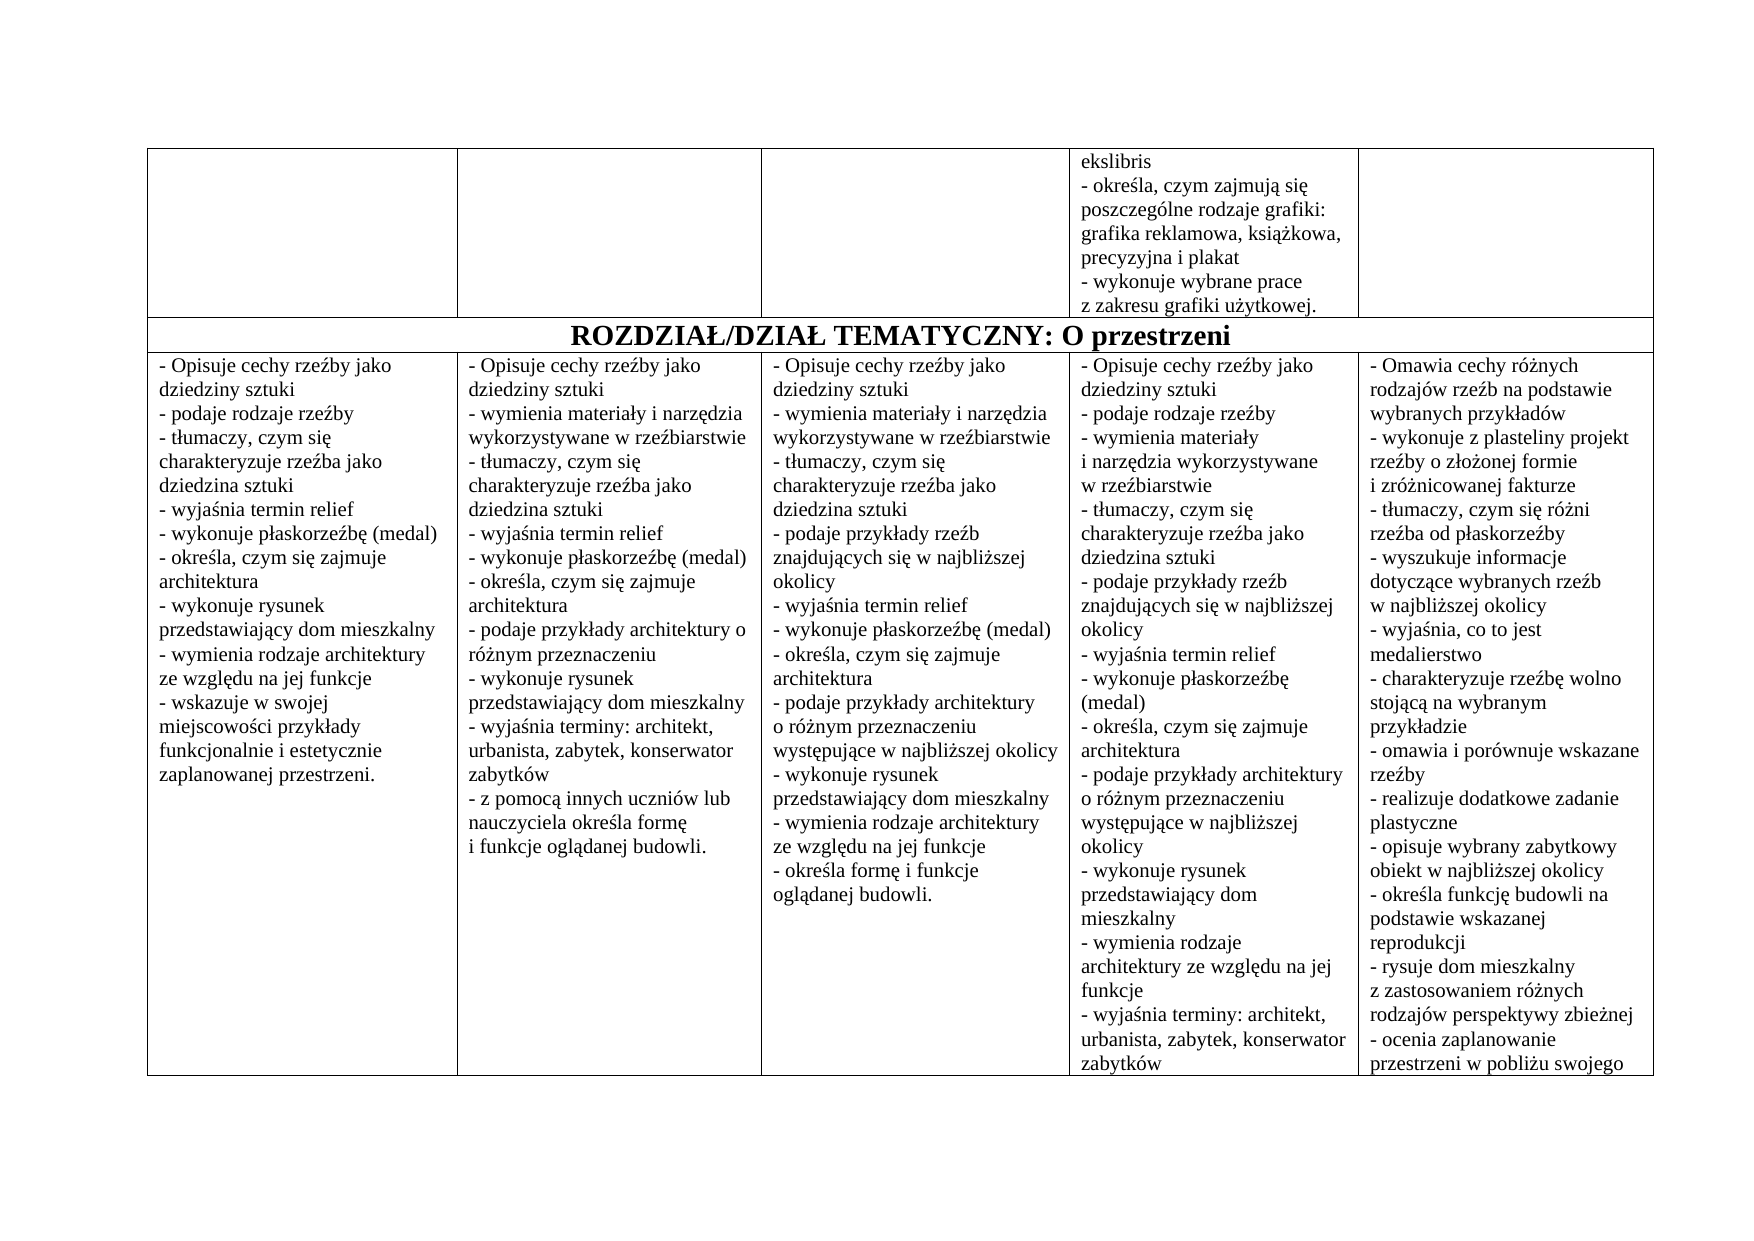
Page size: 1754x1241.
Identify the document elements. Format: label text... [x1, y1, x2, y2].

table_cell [148, 149, 457, 317]
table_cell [458, 353, 761, 1074]
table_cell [148, 353, 457, 1074]
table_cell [1070, 353, 1358, 1074]
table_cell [1359, 353, 1653, 1074]
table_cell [1359, 149, 1653, 317]
table_cell ROZDZIAŁ/DZIAŁ TEMATYCZNY: O przestrzeni [148, 318, 1653, 352]
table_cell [762, 353, 1069, 1074]
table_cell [762, 149, 1069, 317]
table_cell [458, 149, 761, 317]
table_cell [1070, 149, 1358, 317]
